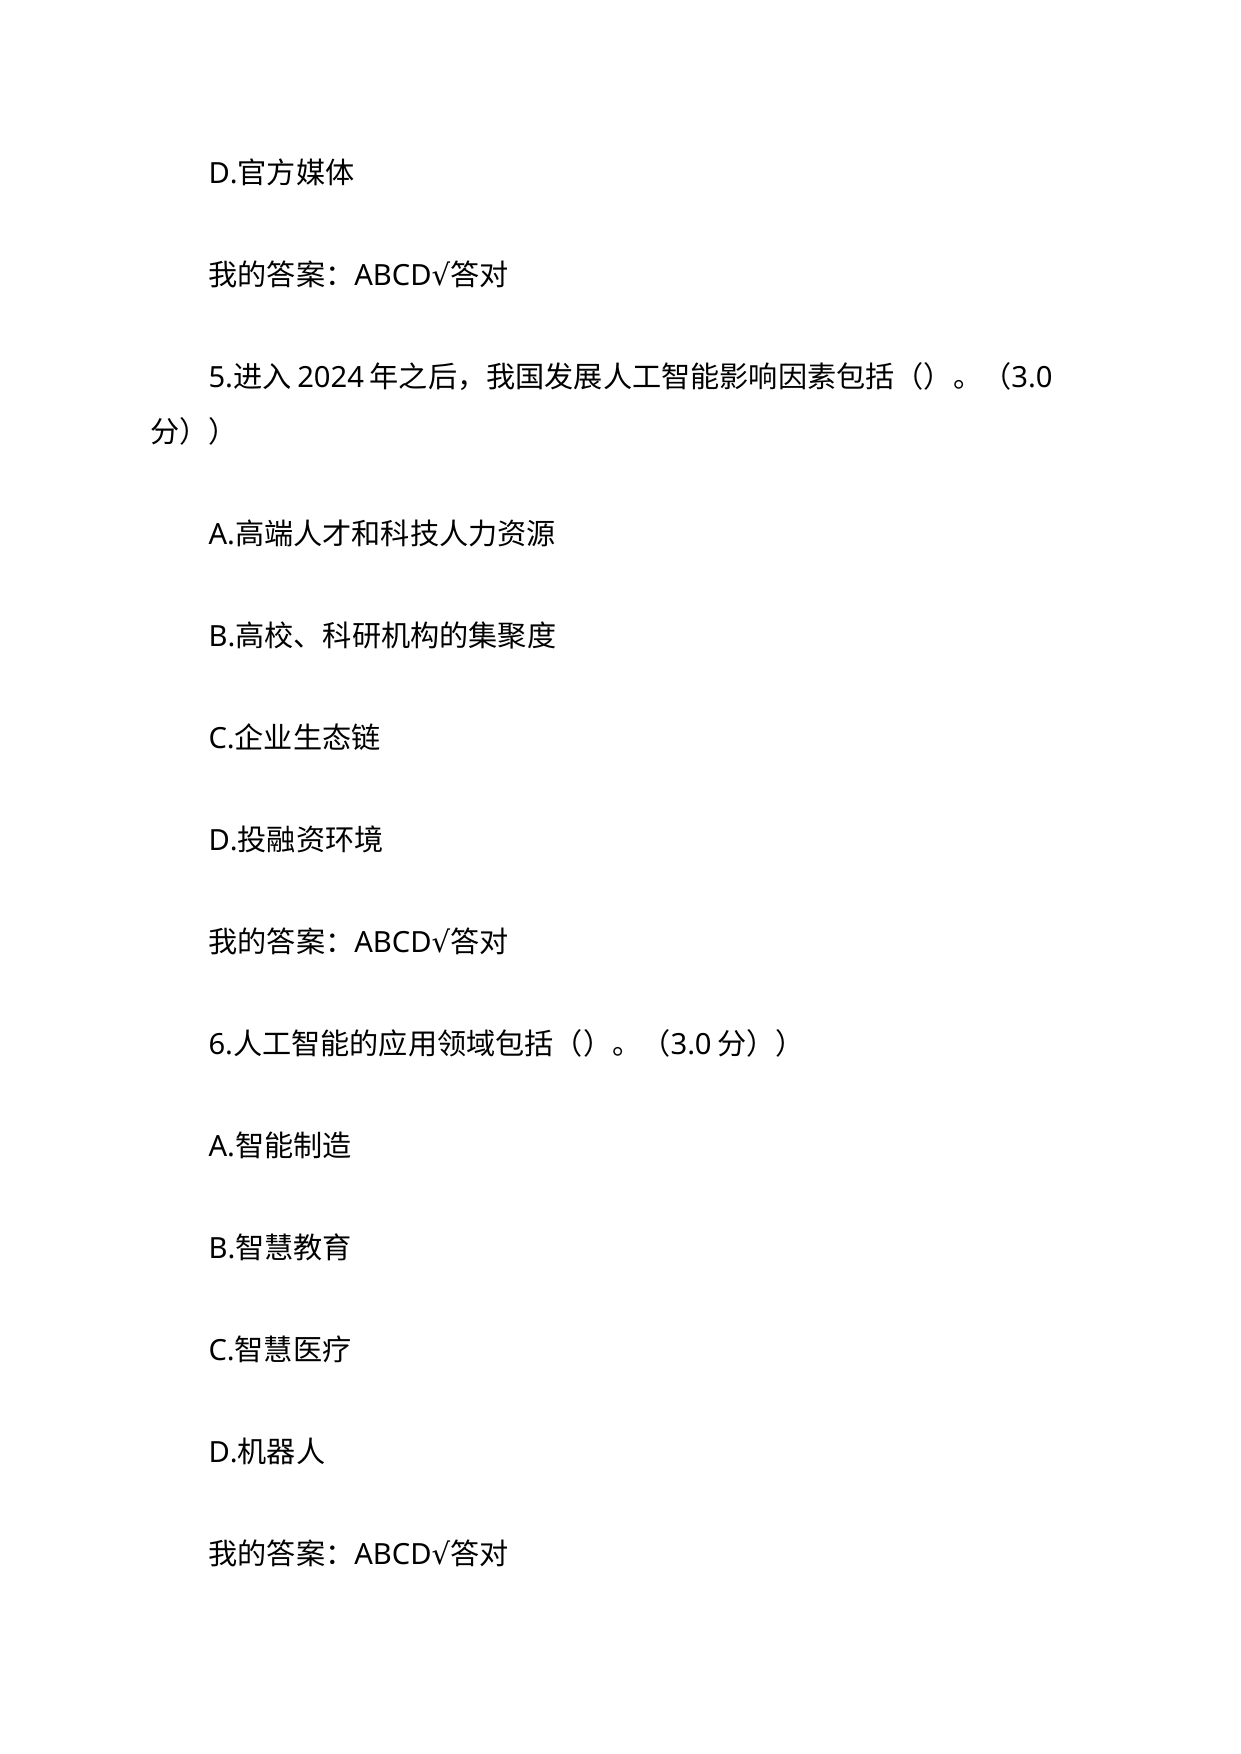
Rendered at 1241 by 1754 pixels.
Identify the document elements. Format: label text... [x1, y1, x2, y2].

text 我的答案：ABCD√答对 [150, 919, 1090, 961]
text C.智慧医疗 [150, 1327, 1090, 1369]
text B.高校、科研机构的集聚度 [150, 613, 1090, 655]
text 6.人工智能的应用领域包括（）。（3.0分）） [150, 1021, 1090, 1063]
text 5.进入2024年之后，我国发展人工智能影响因素包括（）。（3.0分）） [150, 354, 1090, 451]
text A.智能制造 [150, 1123, 1090, 1165]
text D.投融资环境 [150, 817, 1090, 859]
text D.官方媒体 [150, 150, 1090, 192]
text 我的答案：ABCD√答对 [150, 1531, 1090, 1573]
text 我的答案：ABCD√答对 [150, 252, 1090, 294]
text B.智慧教育 [150, 1224, 1090, 1267]
text A.高端人才和科技人力资源 [150, 511, 1090, 553]
text D.机器人 [150, 1428, 1090, 1471]
text C.企业生态链 [150, 715, 1090, 757]
